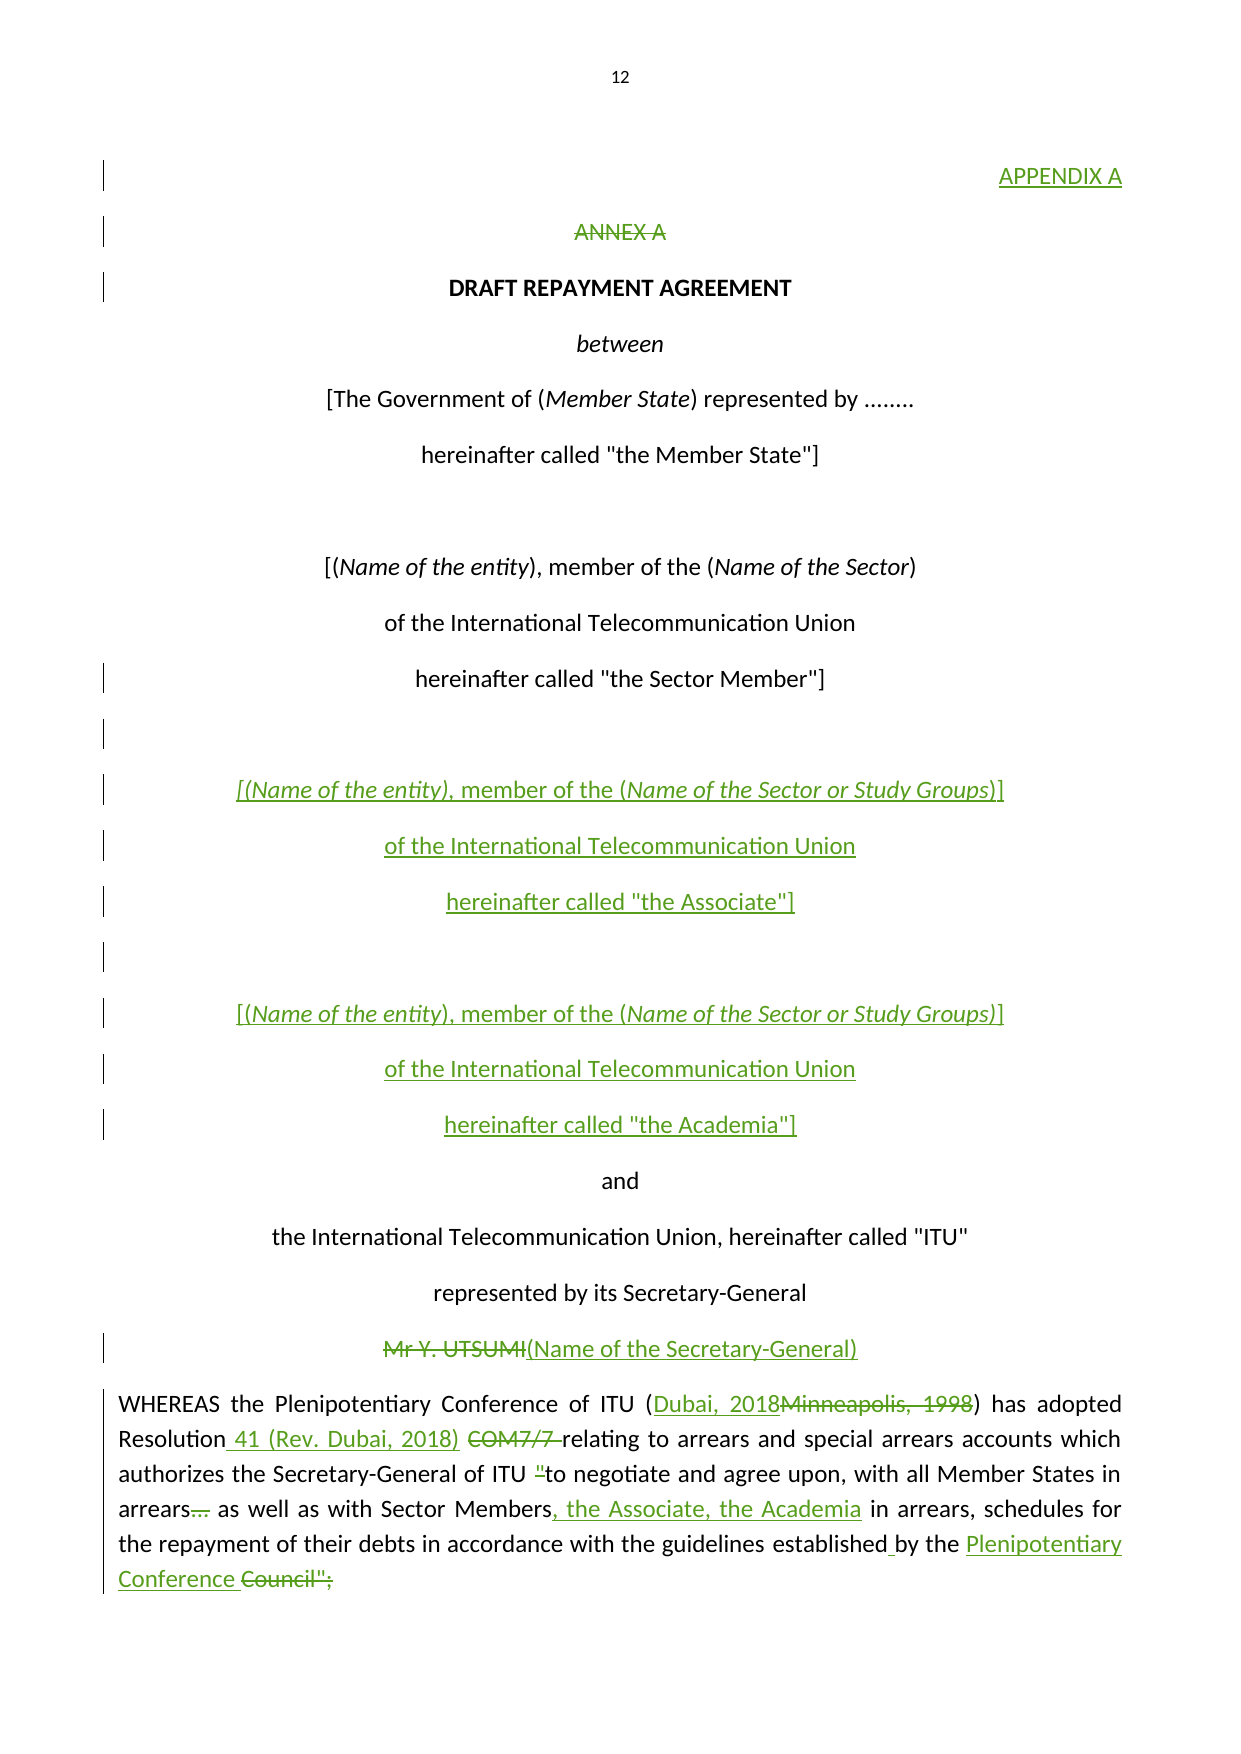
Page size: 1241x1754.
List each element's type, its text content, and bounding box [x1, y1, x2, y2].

text the International Telecommunication Union, hereinafter called "ITU" [118, 1221, 1122, 1252]
text [The Government of (Member State) represented by ........ [118, 383, 1122, 414]
text and [118, 1165, 1122, 1196]
text WHEREAS the Plenipotentiary Conference of ITU () has adopted Resolution relating to arrears and special arrears accounts which authorizes the Secretary-General of ITU to negotiate and agree upon, with all Member States in arrears as well as with Sector Members in arrears, schedules for the repayment of their debts in accordance with the guidelines establishedby the [118, 1388, 1122, 1594]
text hereinafter called "the Member State"] [118, 439, 1122, 470]
text represented by its Secretary-General [118, 1277, 1122, 1307]
text hereinafter called "the Sector Member"] [118, 663, 1122, 693]
text between [118, 328, 1122, 358]
text of the International Telecommunication Union [118, 607, 1122, 637]
text DRAFT REPAYMENT AGREEMENT [118, 272, 1122, 302]
text [(Name of the entity), member of the (Name of the Sector) [118, 551, 1122, 582]
